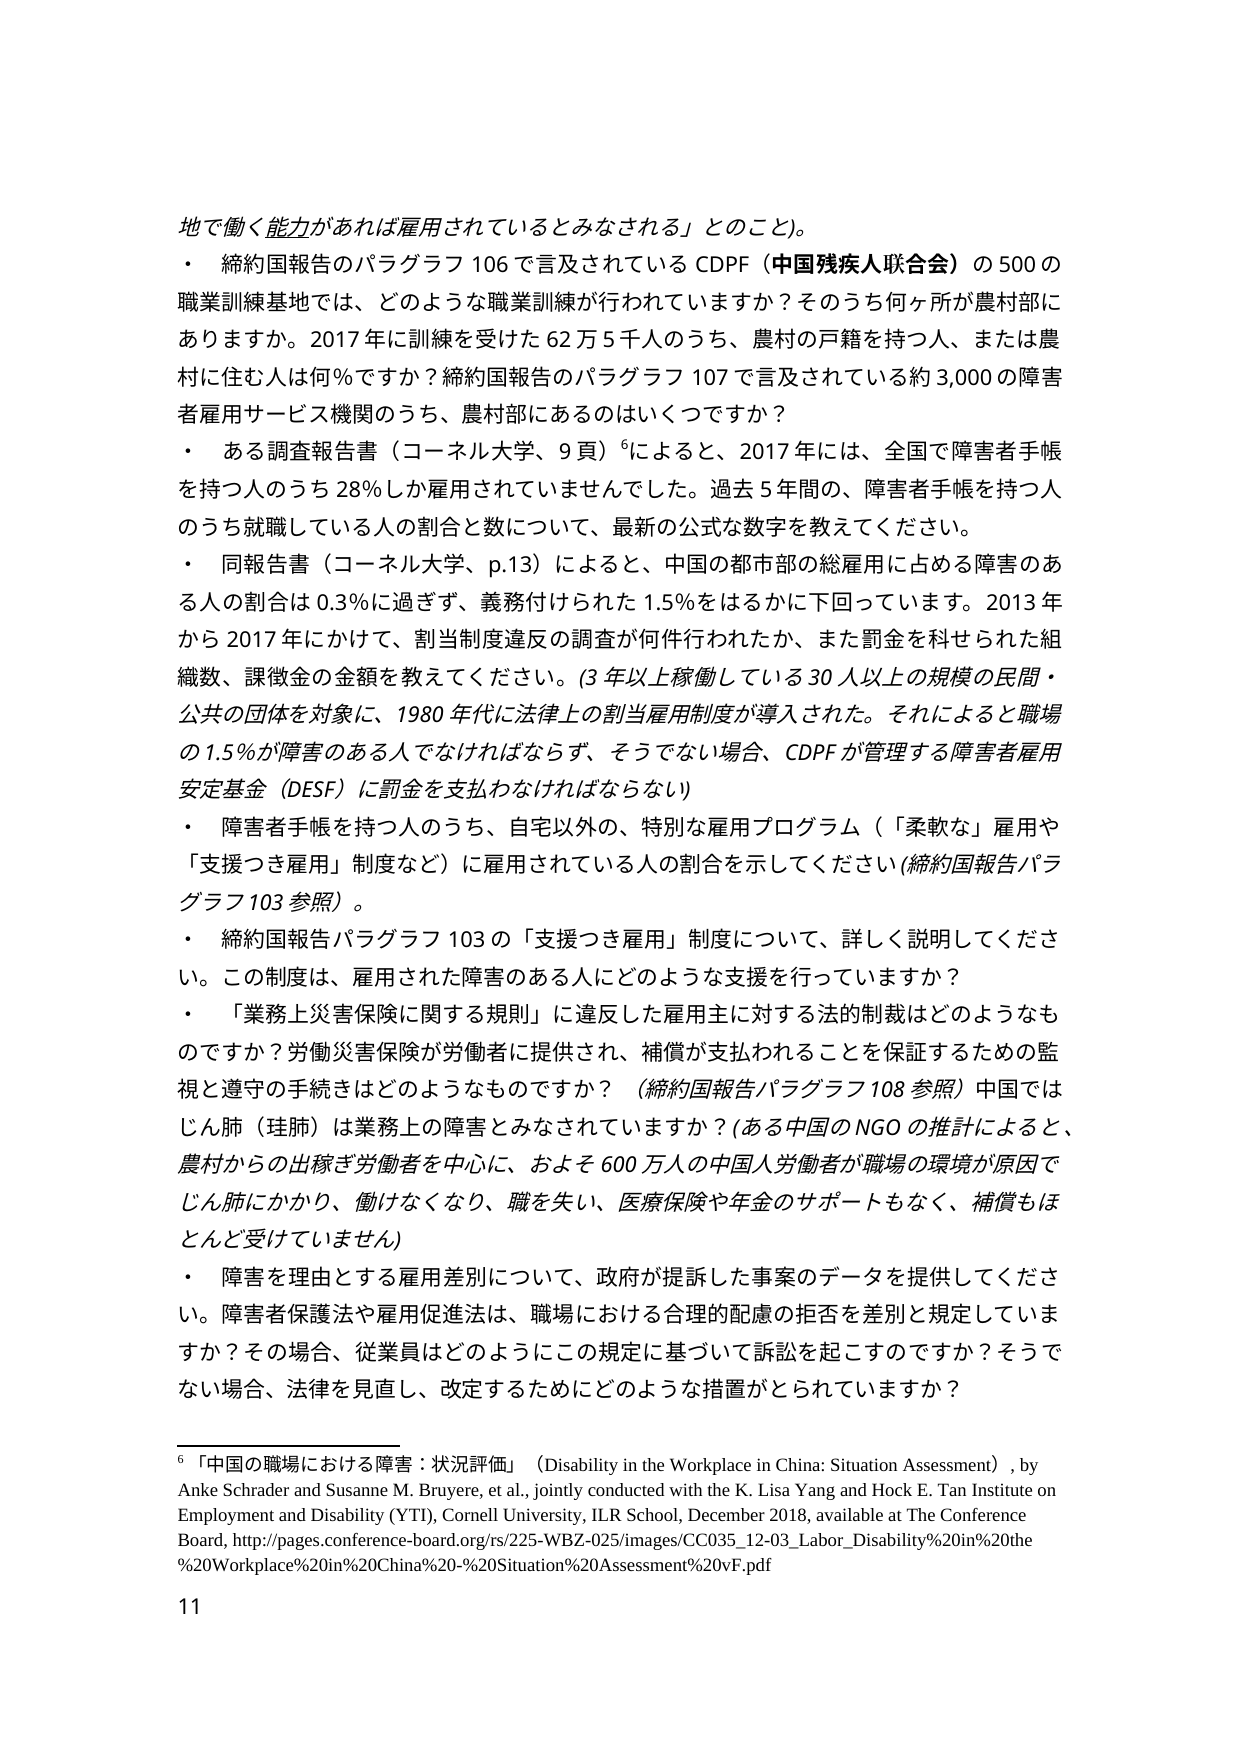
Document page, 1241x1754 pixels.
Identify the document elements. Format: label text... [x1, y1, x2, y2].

text ・ 同報告書（コーネル大学、p.13）によると、中国の都市部の総雇用に占める障害のある人の割合は0.3％に過ぎず、義務付けられた1.5％をはるかに下回っています。2013年から2017年にかけて、割当制度違反の調査が何件行われたか、また罰金を科せられた組織数、課徴金の金額を教えてください。(3年以上稼働している30人以上の規模の民間・公共の団体を対象に、1980年代に法律上の割当雇用制度が導入された。それによると職場の1.5％が障害のある人でなければならず、そうでない場合、CDPFが管理する障害者雇用安定基金（DESF）に罰金を支払わなければならない) [177, 544, 1063, 807]
text ・ 締約国報告のパラグラフ106で言及されているCDPF（中国残疾人联合会）の500の職業訓練基地では、どのような職業訓練が行われていますか？そのうち何ヶ所が農村部にありますか。2017年に訓練を受けた62万5千人のうち、農村の戸籍を持つ人、または農村に住む人は何％ですか？締約国報告のパラグラフ107で言及されている約3,000の障害者雇用サービス機関のうち、農村部にあるのはいくつですか？ [177, 244, 1063, 432]
text ・ 障害を理由とする雇用差別について、政府が提訴した事案のデータを提供してください。障害者保護法や雇用促進法は、職場における合理的配慮の拒否を差別と規定していますか？その場合、従業員はどのようにこの規定に基づいて訴訟を起こすのですか？そうでない場合、法律を見直し、改定するためにどのような措置がとられていますか？ [177, 1257, 1063, 1407]
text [177, 207, 1063, 244]
text ・ 「業務上災害保険に関する規則」に違反した雇用主に対する法的制裁はどのようなものですか？労働災害保険が労働者に提供され、補償が支払われることを保証するための監視と遵守の手続きはどのようなものですか？ （締約国報告パラグラフ108参照）中国ではじん肺（珪肺）は業務上の障害とみなされていますか？(ある中国のNGOの推計によると、農村からの出稼ぎ労働者を中心に、およそ600万人の中国人労働者が職場の環境が原因でじん肺にかかり、働けなくなり、職を失い、医療保険や年金のサポートもなく、補償もほとんど受けていません) [177, 994, 1063, 1257]
text ・ 障害者手帳を持つ人のうち、自宅以外の、特別な雇用プログラム（「柔軟な」雇用や「支援つき雇用」制度など）に雇用されている人の割合を示してください(締約国報告パラグラフ103参照）。 [177, 807, 1063, 919]
text ・ ある調査報告書（コーネル大学、9頁）によると、2017年には、全国で障害者手帳を持つ人のうち28％しか雇用されていませんでした。過去5年間の、障害者手帳を持つ人のうち就職している人の割合と数について、最新の公式な数字を教えてください。 [177, 432, 1063, 544]
text ・ 締約国報告パラグラフ103の「支援つき雇用」制度について、詳しく説明してください。この制度は、雇用された障害のある人にどのような支援を行っていますか？ [177, 919, 1063, 994]
